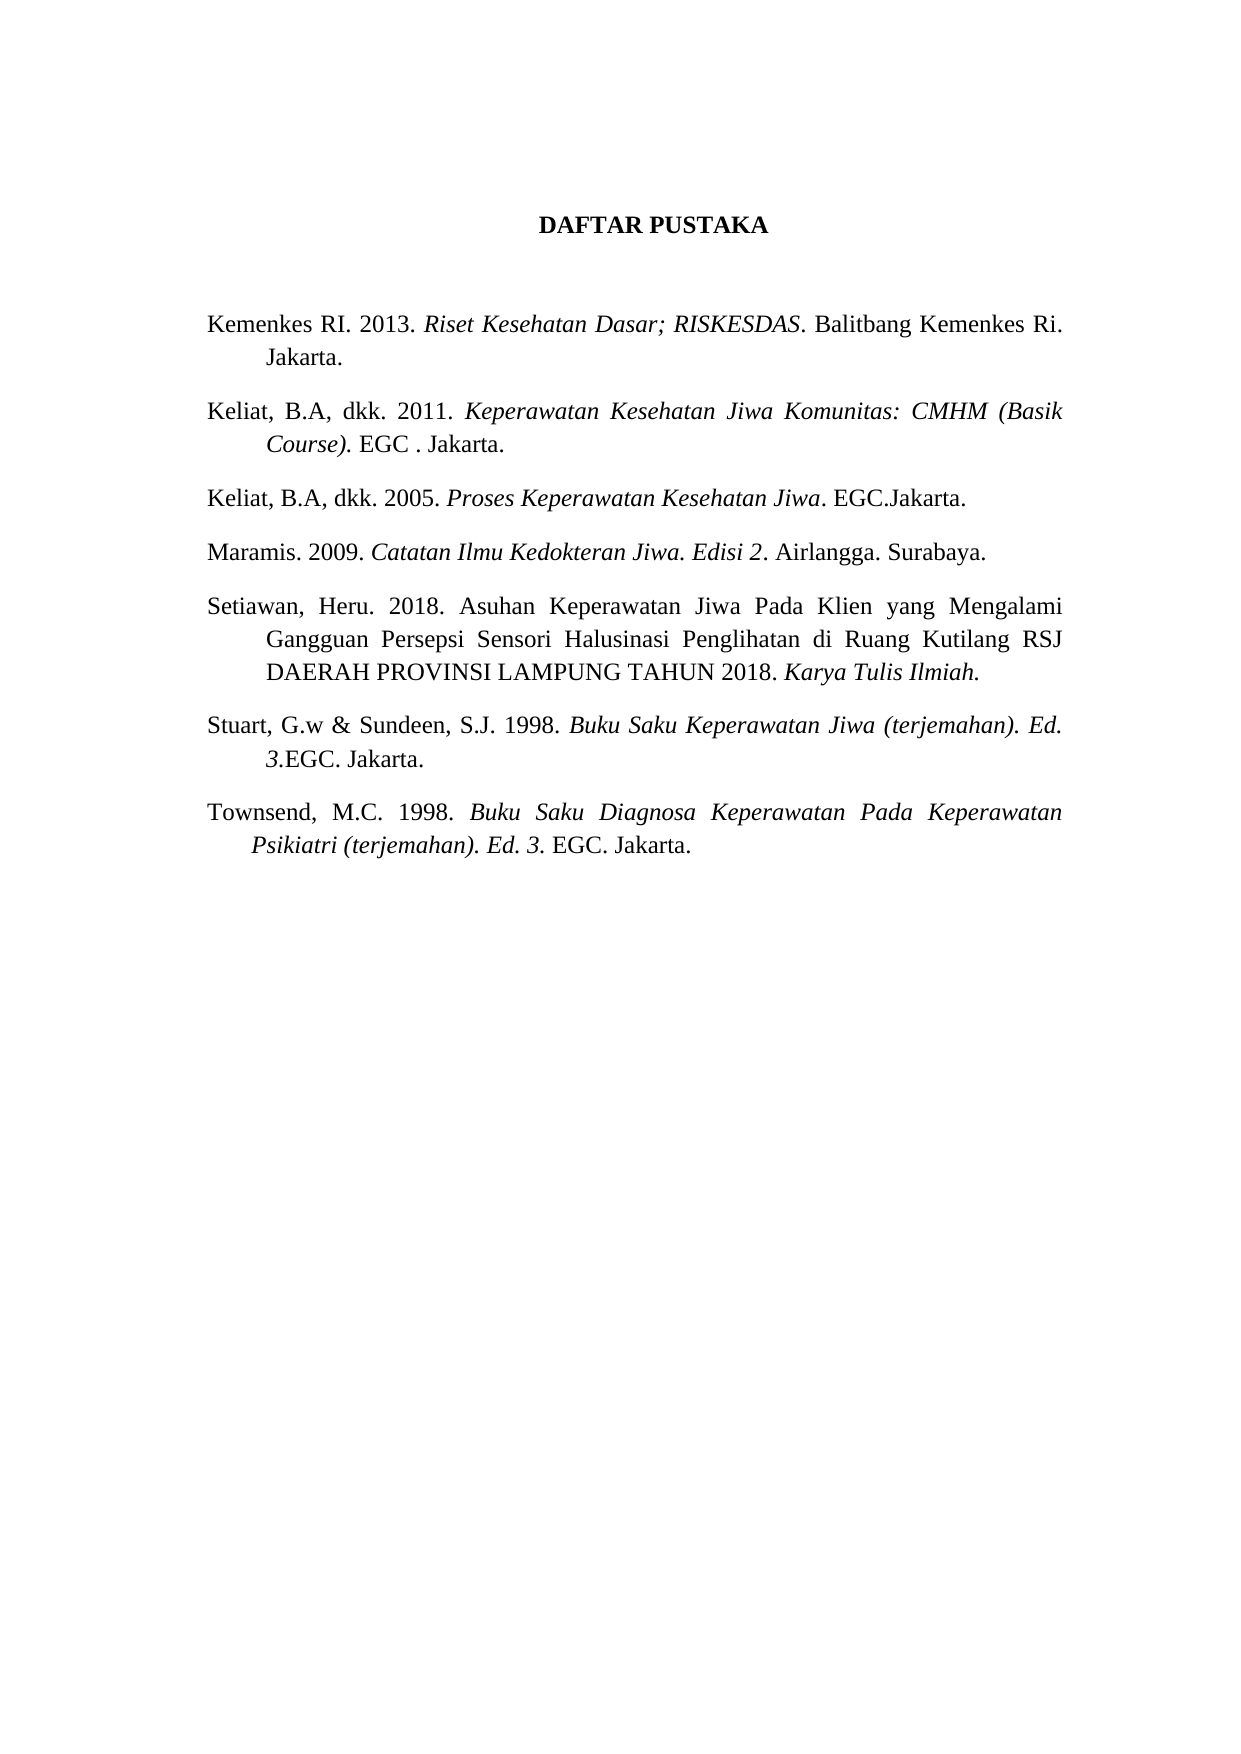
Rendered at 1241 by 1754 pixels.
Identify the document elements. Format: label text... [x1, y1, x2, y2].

text Keliat, B.A, dkk. 2011. Keperawatan Kesehatan Jiwa Komunitas: CMHM (Basik Course). EGC . Jakarta. [207, 396, 1063, 458]
text Keliat, B.A, dkk. 2005. Proses Keperawatan Kesehatan Jiwa. EGC.Jakarta. [207, 483, 1063, 512]
text DAFTAR PUSTAKA [244, 210, 1063, 239]
text Setiawan, Heru. 2018. Asuhan Keperawatan Jiwa Pada Klien yang Mengalami Gangguan Persepsi Sensori Halusinasi Penglihatan di Ruang Kutilang RSJ DAERAH PROVINSI LAMPUNG TAHUN 2018. Karya Tulis Ilmiah. [207, 591, 1063, 686]
text Townsend, M.C. 1998. Buku Saku Diagnosa Keperawatan Pada Keperawatan Psikiatri (terjemahan). Ed. 3. EGC. Jakarta. [207, 797, 1063, 859]
text Maramis. 2009. Catatan Ilmu Kedokteran Jiwa. Edisi 2. Airlangga. Surabaya. [207, 537, 1063, 566]
text Kemenkes RI. 2013. Riset Kesehatan Dasar; RISKESDAS. Balitbang Kemenkes Ri. Jakarta. [207, 309, 1063, 371]
text Stuart, G.w & Sundeen, S.J. 1998. Buku Saku Keperawatan Jiwa (terjemahan). Ed. 3.EGC. Jakarta. [207, 711, 1063, 772]
